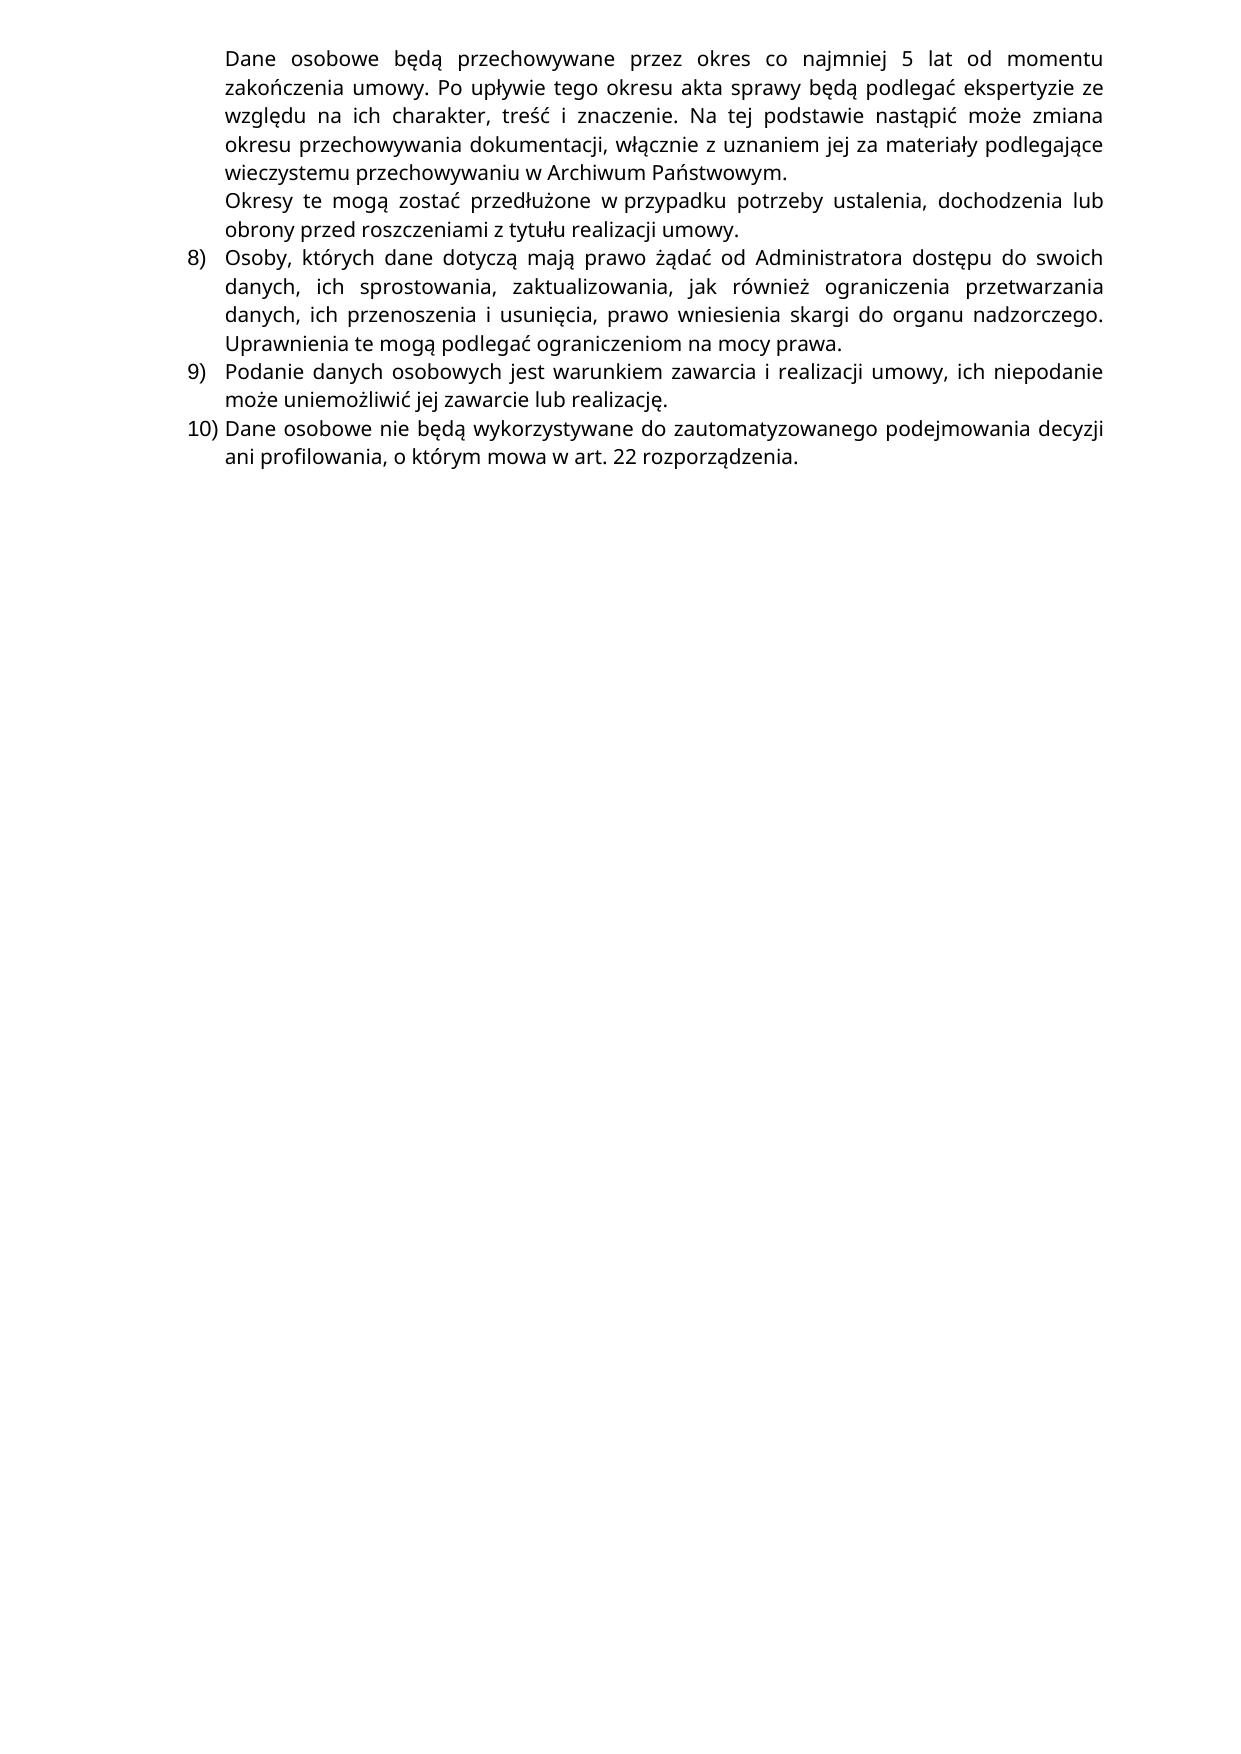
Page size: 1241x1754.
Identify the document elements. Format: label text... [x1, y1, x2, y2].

list Dane osobowe nie będą wykorzystywane do zautomatyzowanego podejmowania decyzji ani profilowania, o którym mowa w art. 22 rozporządzenia. [187, 414, 1104, 471]
text Okresy te mogą zostać przedłużone w przypadku potrzeby ustalenia, dochodzenia lub obrony przed roszczeniami z tytułu realizacji umowy. [224, 187, 1104, 243]
list Osoby, których dane dotyczą mają prawo żądać od Administratora dostępu do swoich danych, ich sprostowania, zaktualizowania, jak również ograniczenia przetwarzania danych, ich przenoszenia i usunięcia, prawo wniesienia skargi do organu nadzorczego. Uprawnienia te mogą podlegać ograniczeniom na mocy prawa. [187, 243, 1104, 357]
list Podanie danych osobowych jest warunkiem zawarcia i realizacji umowy, ich niepodanie może uniemożliwić jej zawarcie lub realizację. [187, 357, 1104, 414]
text Dane osobowe będą przechowywane przez okres co najmniej 5 lat od momentu zakończenia umowy. Po upływie tego okresu akta sprawy będą podlegać ekspertyzie ze względu na ich charakter, treść i znaczenie. Na tej podstawie nastąpić może zmiana okresu przechowywania dokumentacji, włącznie z uznaniem jej za materiały podlegające wieczystemu przechowywaniu w Archiwum Państwowym. [224, 44, 1104, 187]
